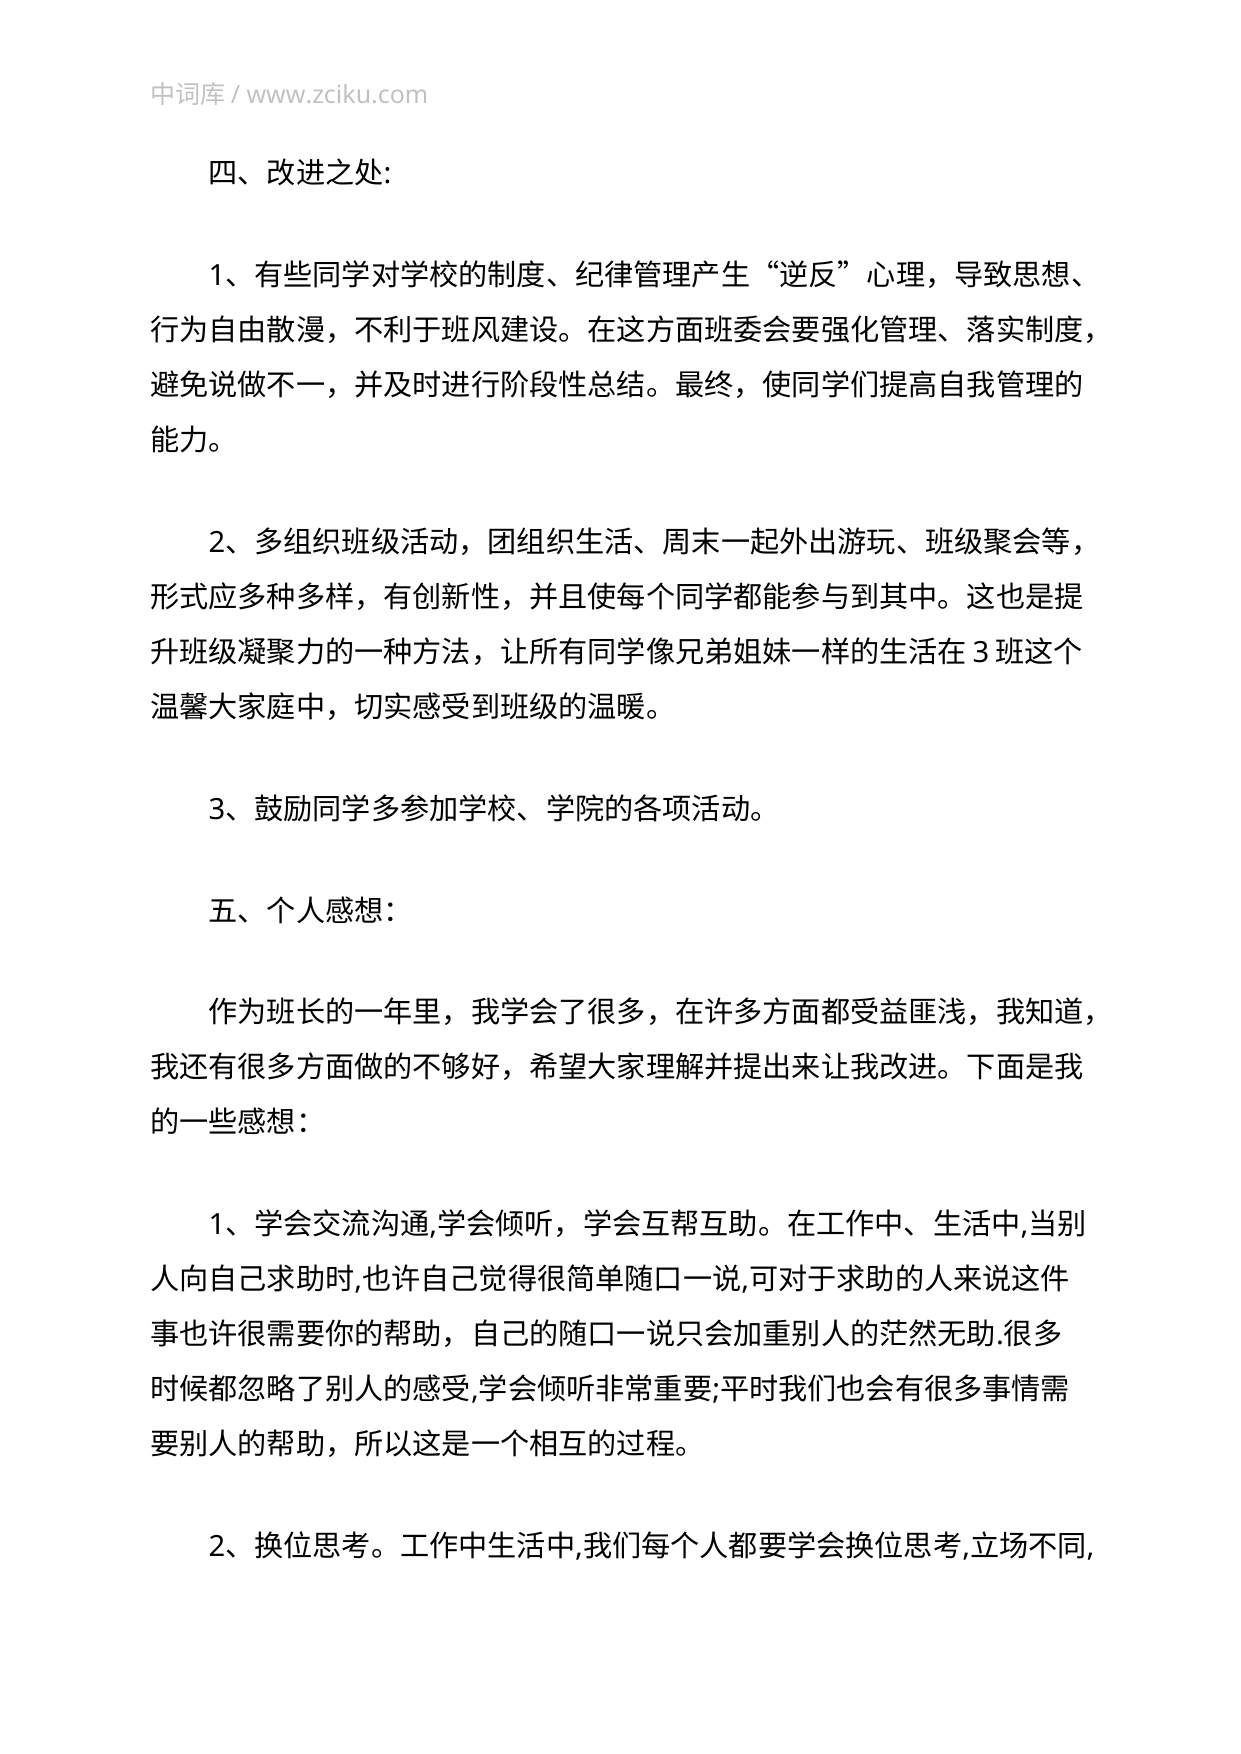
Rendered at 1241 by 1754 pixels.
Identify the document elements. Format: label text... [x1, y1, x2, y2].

text 2、多组织班级活动，团组织生活、周末一起外出游玩、班级聚会等，形式应多种多样，有创新性，并且使每个同学都能参与到其中。这也是提升班级凝聚力的一种方法，让所有同学像兄弟姐妹一样的生活在3班这个温馨大家庭中，切实感受到班级的温暖。 [150, 518, 1090, 726]
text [150, 1522, 1090, 1565]
text 作为班长的一年里，我学会了很多，在许多方面都受益匪浅，我知道，我还有很多方面做的不够好，希望大家理解并提出来让我改进。下面是我的一些感想： [150, 989, 1090, 1141]
text 3、鼓励同学多参加学校、学院的各项活动。 [150, 785, 1090, 828]
text 1、有些同学对学校的制度、纪律管理产生“逆反”心理，导致思想、行为自由散漫，不利于班风建设。在这方面班委会要强化管理、落实制度，避免说做不一，并及时进行阶段性总结。最终，使同学们提高自我管理的能力。 [150, 252, 1090, 459]
text 四、改进之处: [150, 150, 1090, 192]
text 1、学会交流沟通,学会倾听，学会互帮互助。在工作中、生活中,当别人向自己求助时,也许自己觉得很简单随口一说,可对于求助的人来说这件事也许很需要你的帮助，自己的随口一说只会加重别人的茫然无助.很多时候都忽略了别人的感受,学会倾听非常重要;平时我们也会有很多事情需要别人的帮助，所以这是一个相互的过程。 [150, 1201, 1090, 1463]
text 五、个人感想： [150, 887, 1090, 929]
